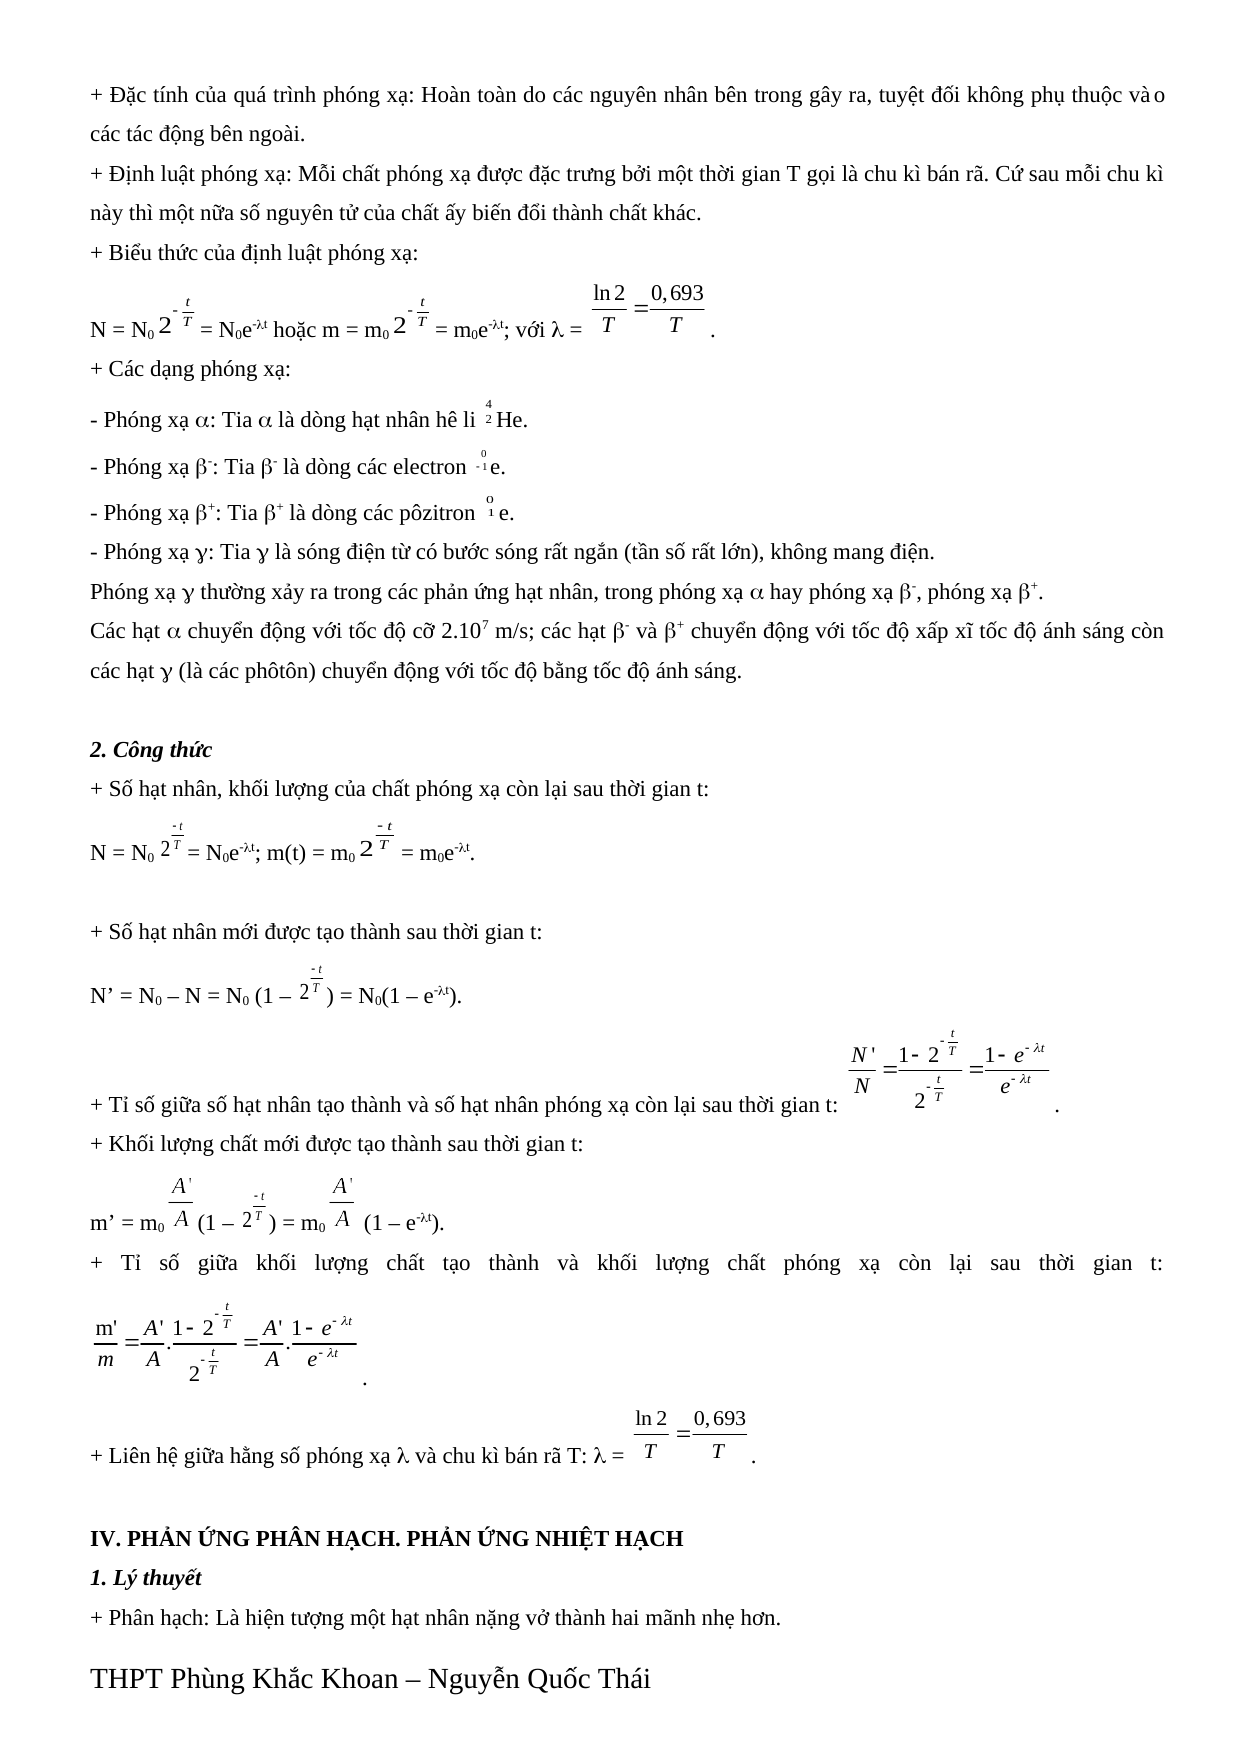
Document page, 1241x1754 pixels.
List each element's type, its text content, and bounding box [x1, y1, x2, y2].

text + Số hạt nhân mới được tạo thành sau thời gian t: [90, 918, 1165, 944]
text 2. Công thức [90, 736, 1165, 762]
text - Phóng xạ +: Tia + là dòng các pôzitron e. [90, 492, 1165, 525]
text + Số hạt nhân, khối lượng của chất phóng xạ còn lại sau thời gian t: [90, 775, 1165, 802]
text Các hạt chuyển động với tốc độ cỡ 2.107 m/s; các hạt - và + chuyển động với tốc độ xấp xĩ tốc độ ánh sáng còn các hạt (là các phôtôn) chuyển động với tốc độ bằng tốc độ ánh sáng. [90, 617, 1165, 683]
text N’ = N0 – N = N0 (1 – ) = N0(1 – e-t). [90, 958, 1165, 1008]
text + Tỉ số giữa khối lượng chất tạo thành và khối lượng chất phóng xạ còn lại sau thời gian t: . [90, 1249, 1165, 1391]
text m’ = m0(1 – ) = m0 (1 – e-t). [90, 1170, 1165, 1236]
text N = N0= N0e-t hoặc m = m0= m0e-t; với = . [90, 278, 1165, 342]
text + Khối lượng chất mới được tạo thành sau thời gian t: [90, 1130, 1165, 1157]
text + Định luật phóng xạ: Mỗi chất phóng xạ được đặc trưng bởi một thời gian T gọi là chu kì bán rã. Cứ sau mỗi chu kì này thì một nữa số nguyên tử của chất ấy biến đổi thành chất khác. [90, 159, 1165, 225]
text + Các dạng phóng xạ: [90, 356, 1165, 382]
text - Phóng xạ : Tia là sóng điện từ có bước sóng rất ngắn (tần số rất lớn), không mang điện. [90, 538, 1165, 565]
text Phóng xạ thường xảy ra trong các phản ứng hạt nhân, trong phóng xạ hay phóng xạ -, phóng xạ +. [90, 578, 1165, 604]
text + Phân hạch: Là hiện tượng một hạt nhân nặng vở thành hai mãnh nhẹ hơn. [90, 1604, 1165, 1630]
text + Tỉ số giữa số hạt nhân tạo thành và số hạt nhân phóng xạ còn lại sau thời gian t: . [90, 1022, 1165, 1117]
text + Biểu thức của định luật phóng xạ: [90, 238, 1165, 265]
text - Phóng xạ : Tia là dòng hạt nhân hê li He. [90, 395, 1165, 433]
text - Phóng xạ -: Tia - là dòng các electron e. [90, 446, 1165, 479]
subtitle IV. PHẢN ỨNG PHÂN HẠCH. PHẢN ỨNG NHIỆT HẠCH [90, 1525, 1165, 1551]
text 1. Lý thuyết [90, 1564, 1165, 1591]
text + Đặc tính của quá trình phóng xạ: Hoàn toàn do các nguyên nhân bên trong gây ra, tuyệt đối không phụ thuộc vào các tác động bên ngoài. [90, 81, 1165, 146]
text N = N0 = N0e-t; m(t) = m0= m0e-t. [90, 815, 1165, 866]
text + Liên hệ giữa hằng số phóng xạ và chu kì bán rã T: = . [90, 1404, 1165, 1468]
